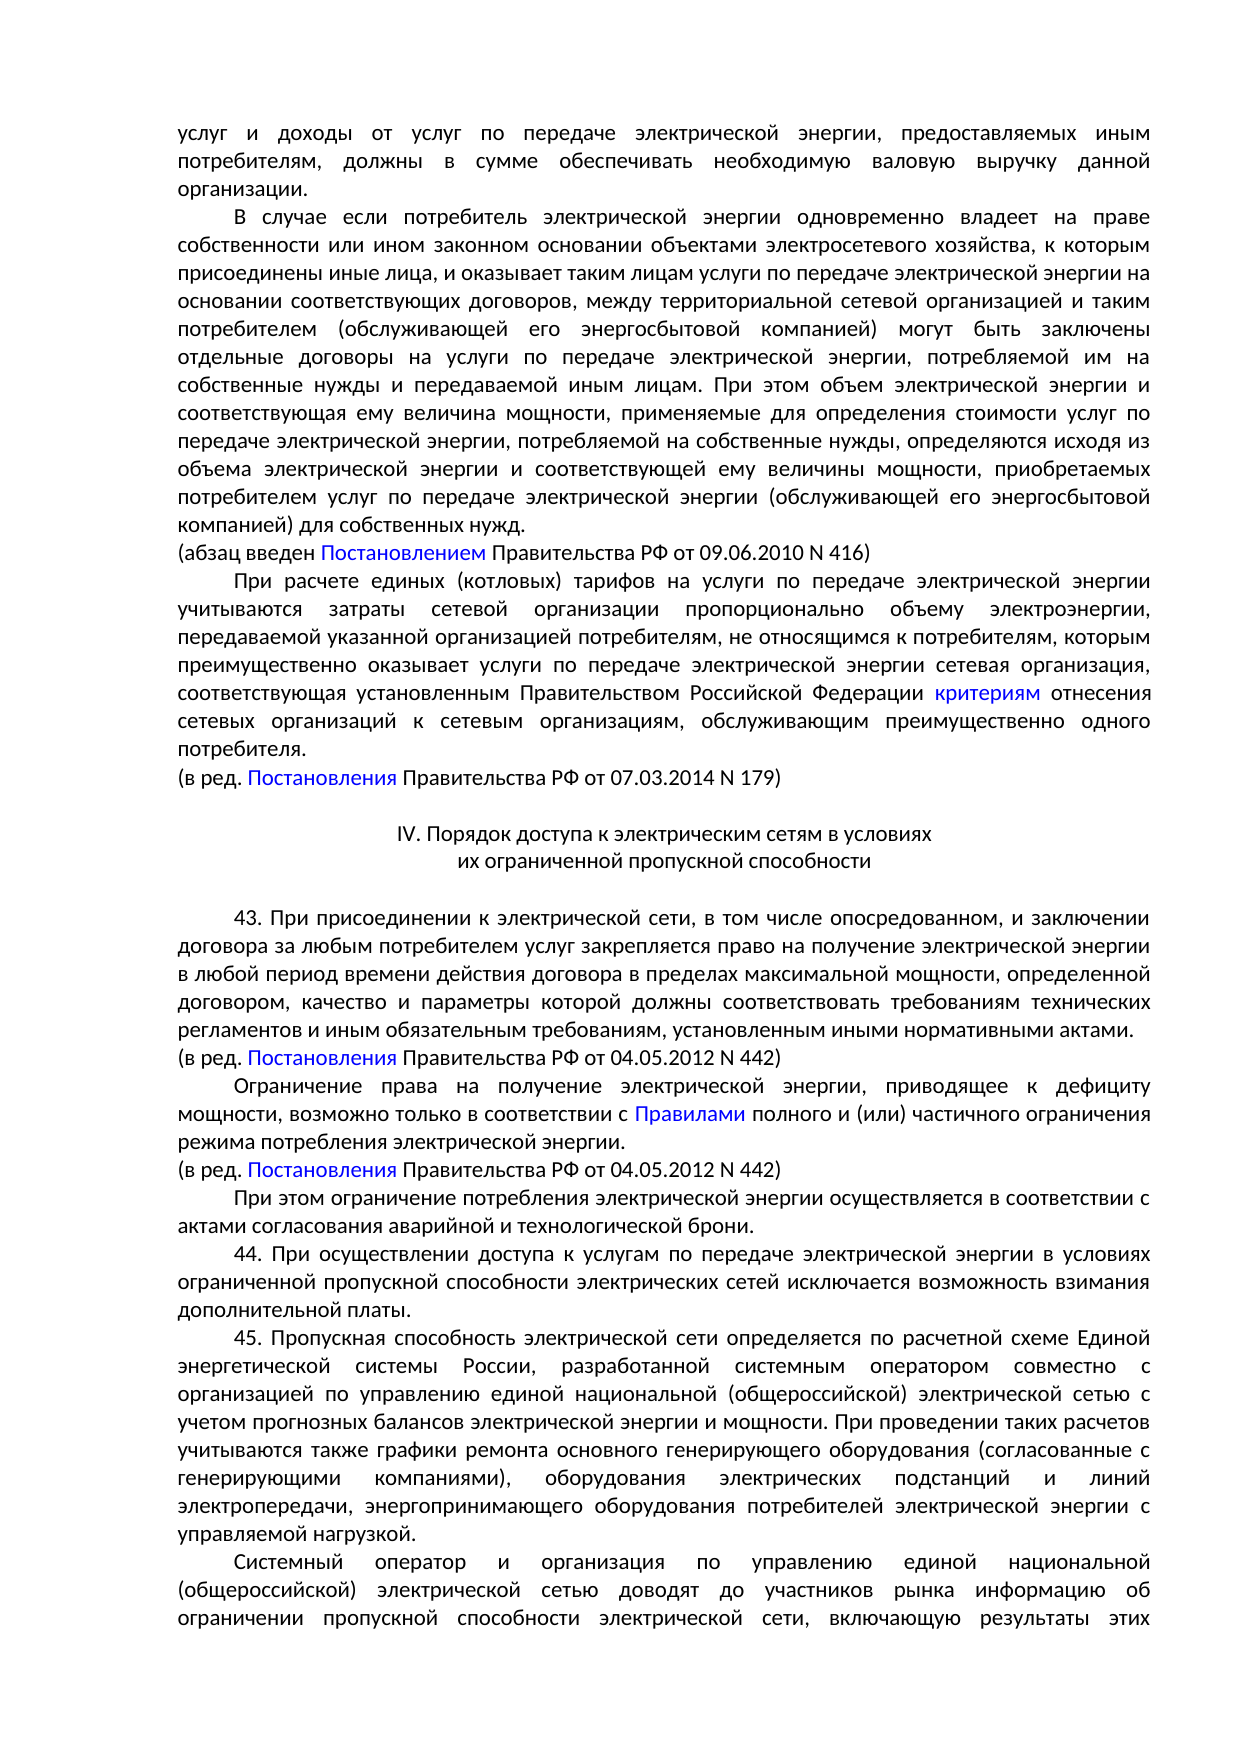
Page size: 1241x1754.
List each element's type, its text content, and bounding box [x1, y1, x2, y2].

text (в ред. Постановления Правительства РФ от 07.03.2014 N 179) [177, 763, 1152, 791]
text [177, 118, 1152, 202]
text (абзац введен Постановлением Правительства РФ от 09.06.2010 N 416) [177, 538, 1152, 566]
text их ограниченной пропускной способности [177, 847, 1152, 875]
text IV. Порядок доступа к электрическим сетям в условиях [177, 819, 1152, 847]
text При этом ограничение потребления электрической энергии осуществляется в соответствии с актами согласования аварийной и технологической брони. [177, 1183, 1152, 1239]
text (в ред. Постановления Правительства РФ от 04.05.2012 N 442) [177, 1155, 1152, 1183]
text (в ред. Постановления Правительства РФ от 04.05.2012 N 442) [177, 1043, 1152, 1071]
text 43. При присоединении к электрической сети, в том числе опосредованном, и заключении договора за любым потребителем услуг закрепляется право на получение электрической энергии в любой период времени действия договора в пределах максимальной мощности, определенной договором, качество и параметры которой должны соответствовать требованиям технических регламентов и иным обязательным требованиям, установленным иными нормативными актами. [177, 903, 1152, 1043]
text В случае если потребитель электрической энергии одновременно владеет на праве собственности или ином законном основании объектами электросетевого хозяйства, к которым присоединены иные лица, и оказывает таким лицам услуги по передаче электрической энергии на основании соответствующих договоров, между территориальной сетевой организацией и таким потребителем (обслуживающей его энергосбытовой компанией) могут быть заключены отдельные договоры на услуги по передаче электрической энергии, потребляемой им на собственные нужды и передаваемой иным лицам. При этом объем электрической энергии и соответствующая ему величина мощности, применяемые для определения стоимости услуг по передаче электрической энергии, потребляемой на собственные нужды, определяются исходя из объема электрической энергии и соответствующей ему величины мощности, приобретаемых потребителем услуг по передаче электрической энергии (обслуживающей его энергосбытовой компанией) для собственных нужд. [177, 202, 1152, 538]
text 44. При осуществлении доступа к услугам по передаче электрической энергии в условиях ограниченной пропускной способности электрических сетей исключается возможность взимания дополнительной платы. [177, 1239, 1152, 1323]
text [177, 1547, 1152, 1631]
text 45. Пропускная способность электрической сети определяется по расчетной схеме Единой энергетической системы России, разработанной системным оператором совместно с организацией по управлению единой национальной (общероссийской) электрической сетью с учетом прогнозных балансов электрической энергии и мощности. При проведении таких расчетов учитываются также графики ремонта основного генерирующего оборудования (согласованные с генерирующими компаниями), оборудования электрических подстанций и линий электропередачи, энергопринимающего оборудования потребителей электрической энергии с управляемой нагрузкой. [177, 1323, 1152, 1547]
text Ограничение права на получение электрической энергии, приводящее к дефициту мощности, возможно только в соответствии с Правилами полного и (или) частичного ограничения режима потребления электрической энергии. [177, 1071, 1152, 1155]
text При расчете единых (котловых) тарифов на услуги по передаче электрической энергии учитываются затраты сетевой организации пропорционально объему электроэнергии, передаваемой указанной организацией потребителям, не относящимся к потребителям, которым преимущественно оказывает услуги по передаче электрической энергии сетевая организация, соответствующая установленным Правительством Российской Федерации критериям отнесения сетевых организаций к сетевым организациям, обслуживающим преимущественно одного потребителя. [177, 566, 1152, 763]
